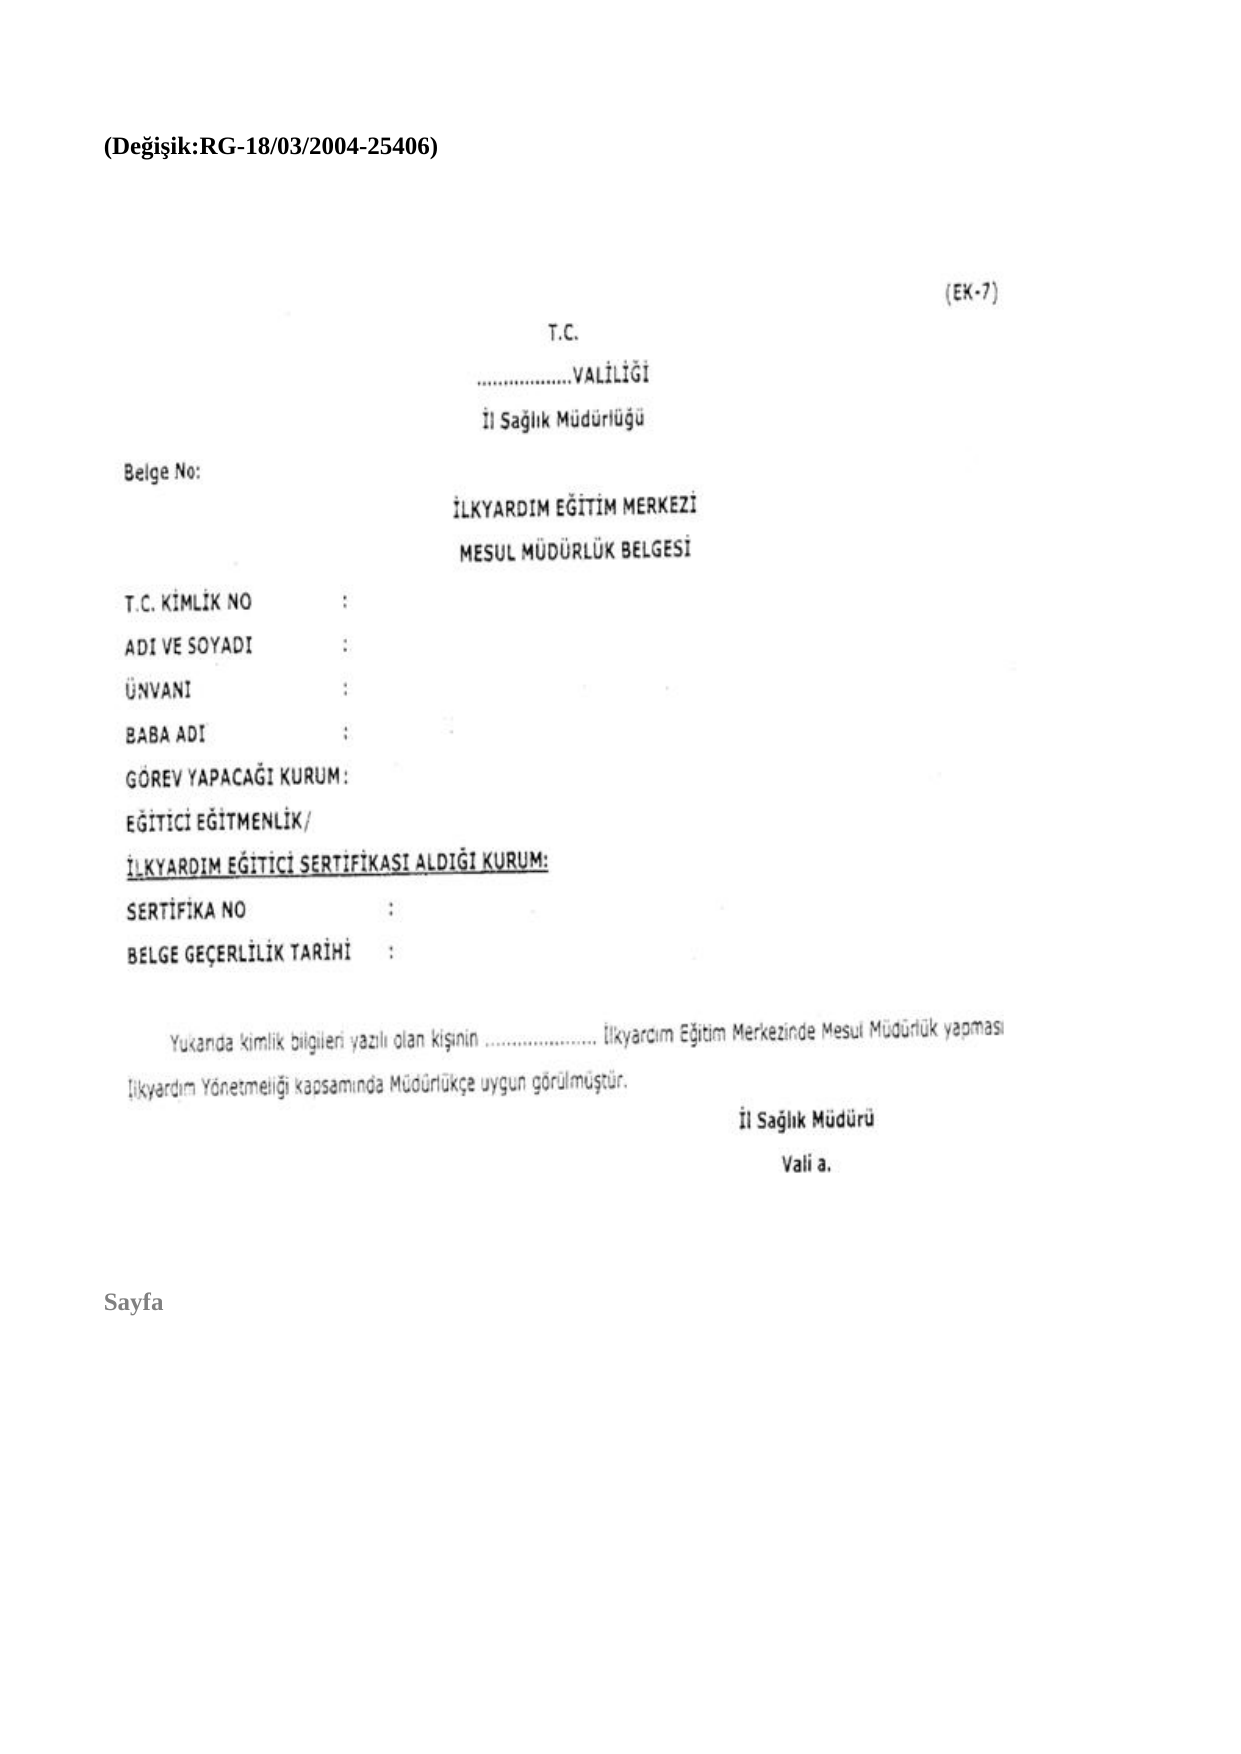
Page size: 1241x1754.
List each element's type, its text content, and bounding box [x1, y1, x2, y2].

text (Değişik:RG-18/03/2004-25406) [103, 131, 1181, 160]
picture [103, 247, 1029, 1201]
text Sayfa [103, 1287, 1181, 1316]
